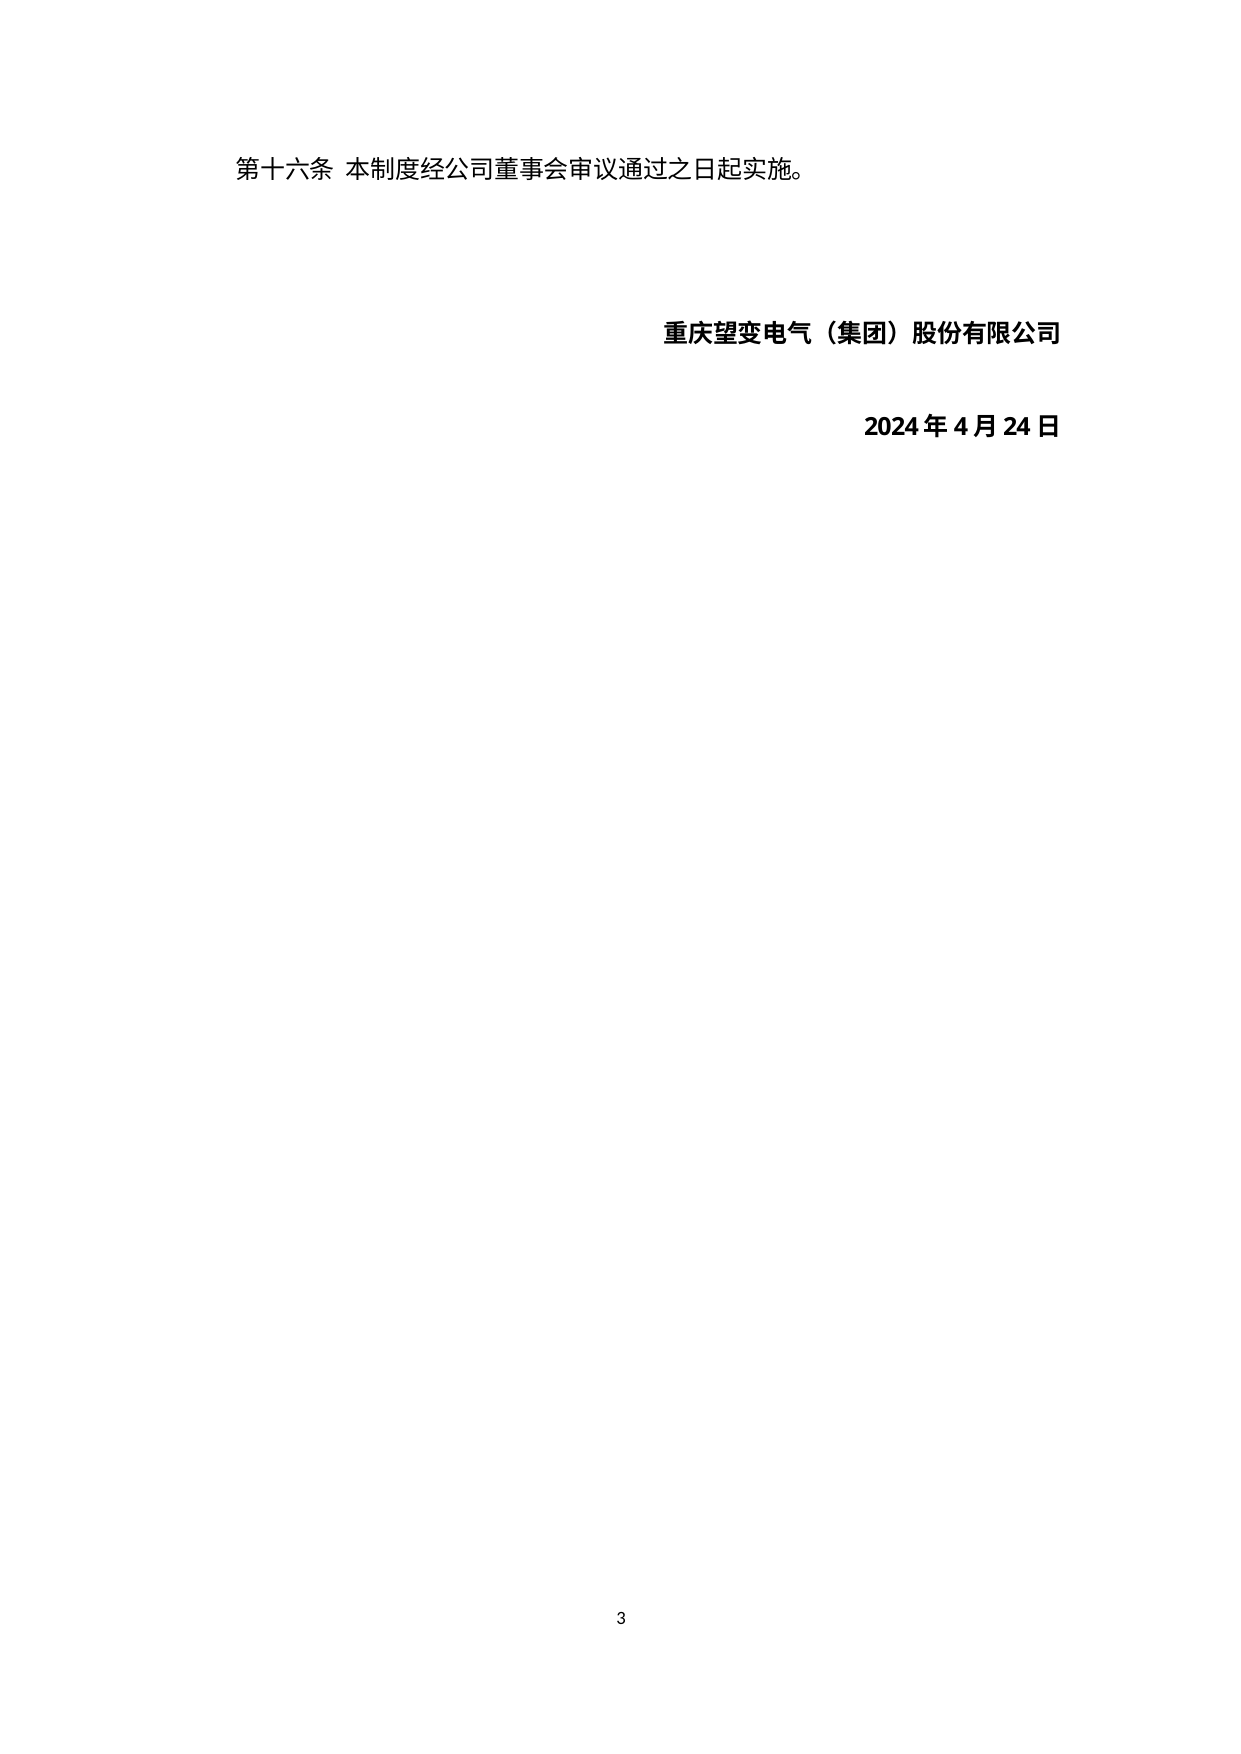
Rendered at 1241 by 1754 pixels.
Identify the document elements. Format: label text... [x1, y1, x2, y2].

text 重庆望变电气（集团）股份有限公司 [186, 314, 1061, 376]
text 2024年4月24日 [186, 407, 1061, 443]
text 第十六条 本制度经公司董事会审议通过之日起实施。 [186, 149, 1061, 185]
